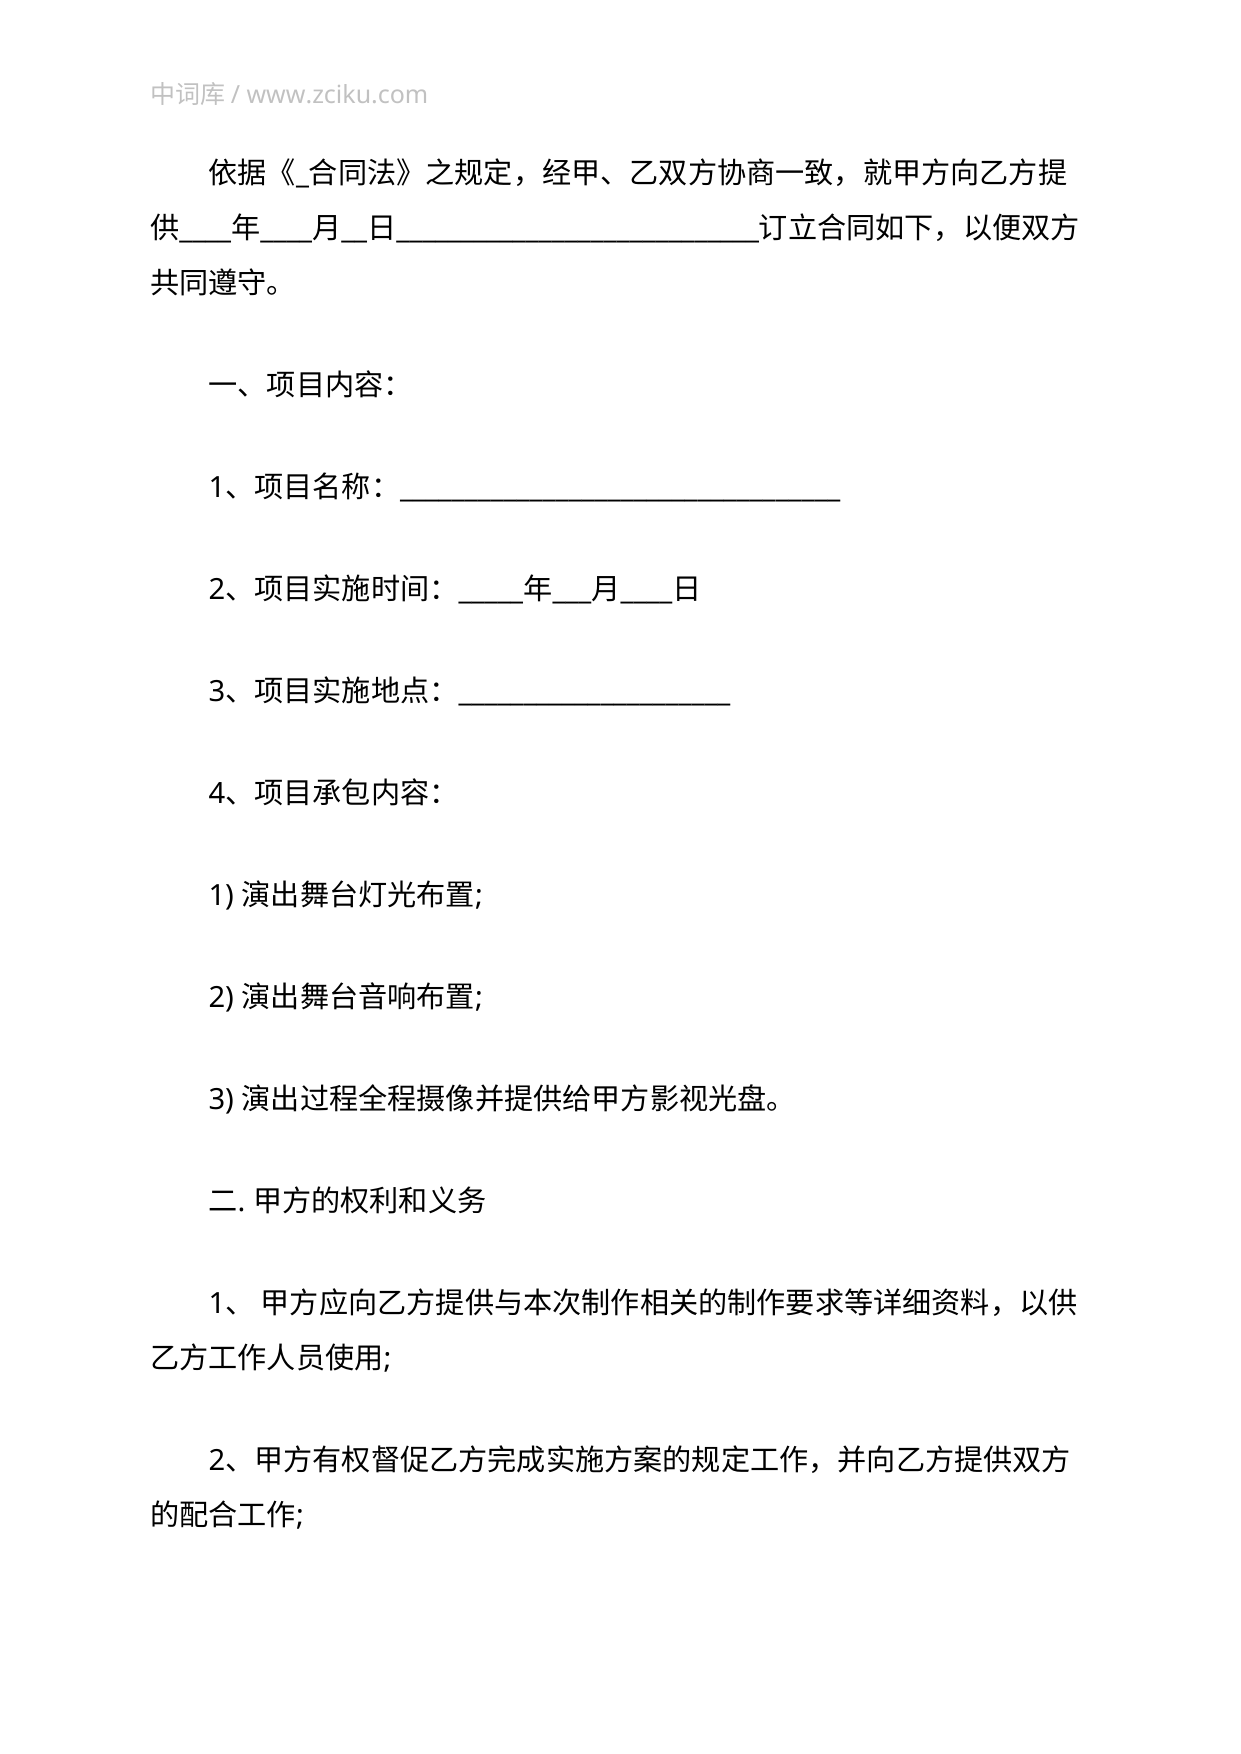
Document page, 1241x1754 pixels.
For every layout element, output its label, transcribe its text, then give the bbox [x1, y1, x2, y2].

text 一、项目内容： [150, 362, 1090, 404]
text 2、甲方有权督促乙方完成实施方案的规定工作，并向乙方提供双方的配合工作; [150, 1436, 1090, 1534]
text 1、项目名称：__________________________________ [150, 463, 1090, 506]
text 1、 甲方应向乙方提供与本次制作相关的制作要求等详细资料，以供乙方工作人员使用; [150, 1279, 1090, 1377]
text 依据《_合同法》之规定，经甲、乙双方协商一致，就甲方向乙方提供____年____月__日____________________________订立合同如下，以便双方共同遵守。 [150, 150, 1090, 302]
text 2) 演出舞台音响布置; [150, 973, 1090, 1016]
text 4、项目承包内容： [150, 769, 1090, 812]
text 二. 甲方的权利和义务 [150, 1177, 1090, 1220]
text 2、项目实施时间：_____年___月____日 [150, 566, 1090, 608]
text 3) 演出过程全程摄像并提供给甲方影视光盘。 [150, 1075, 1090, 1118]
text 3、项目实施地点：_____________________ [150, 667, 1090, 710]
text 1) 演出舞台灯光布置; [150, 871, 1090, 914]
